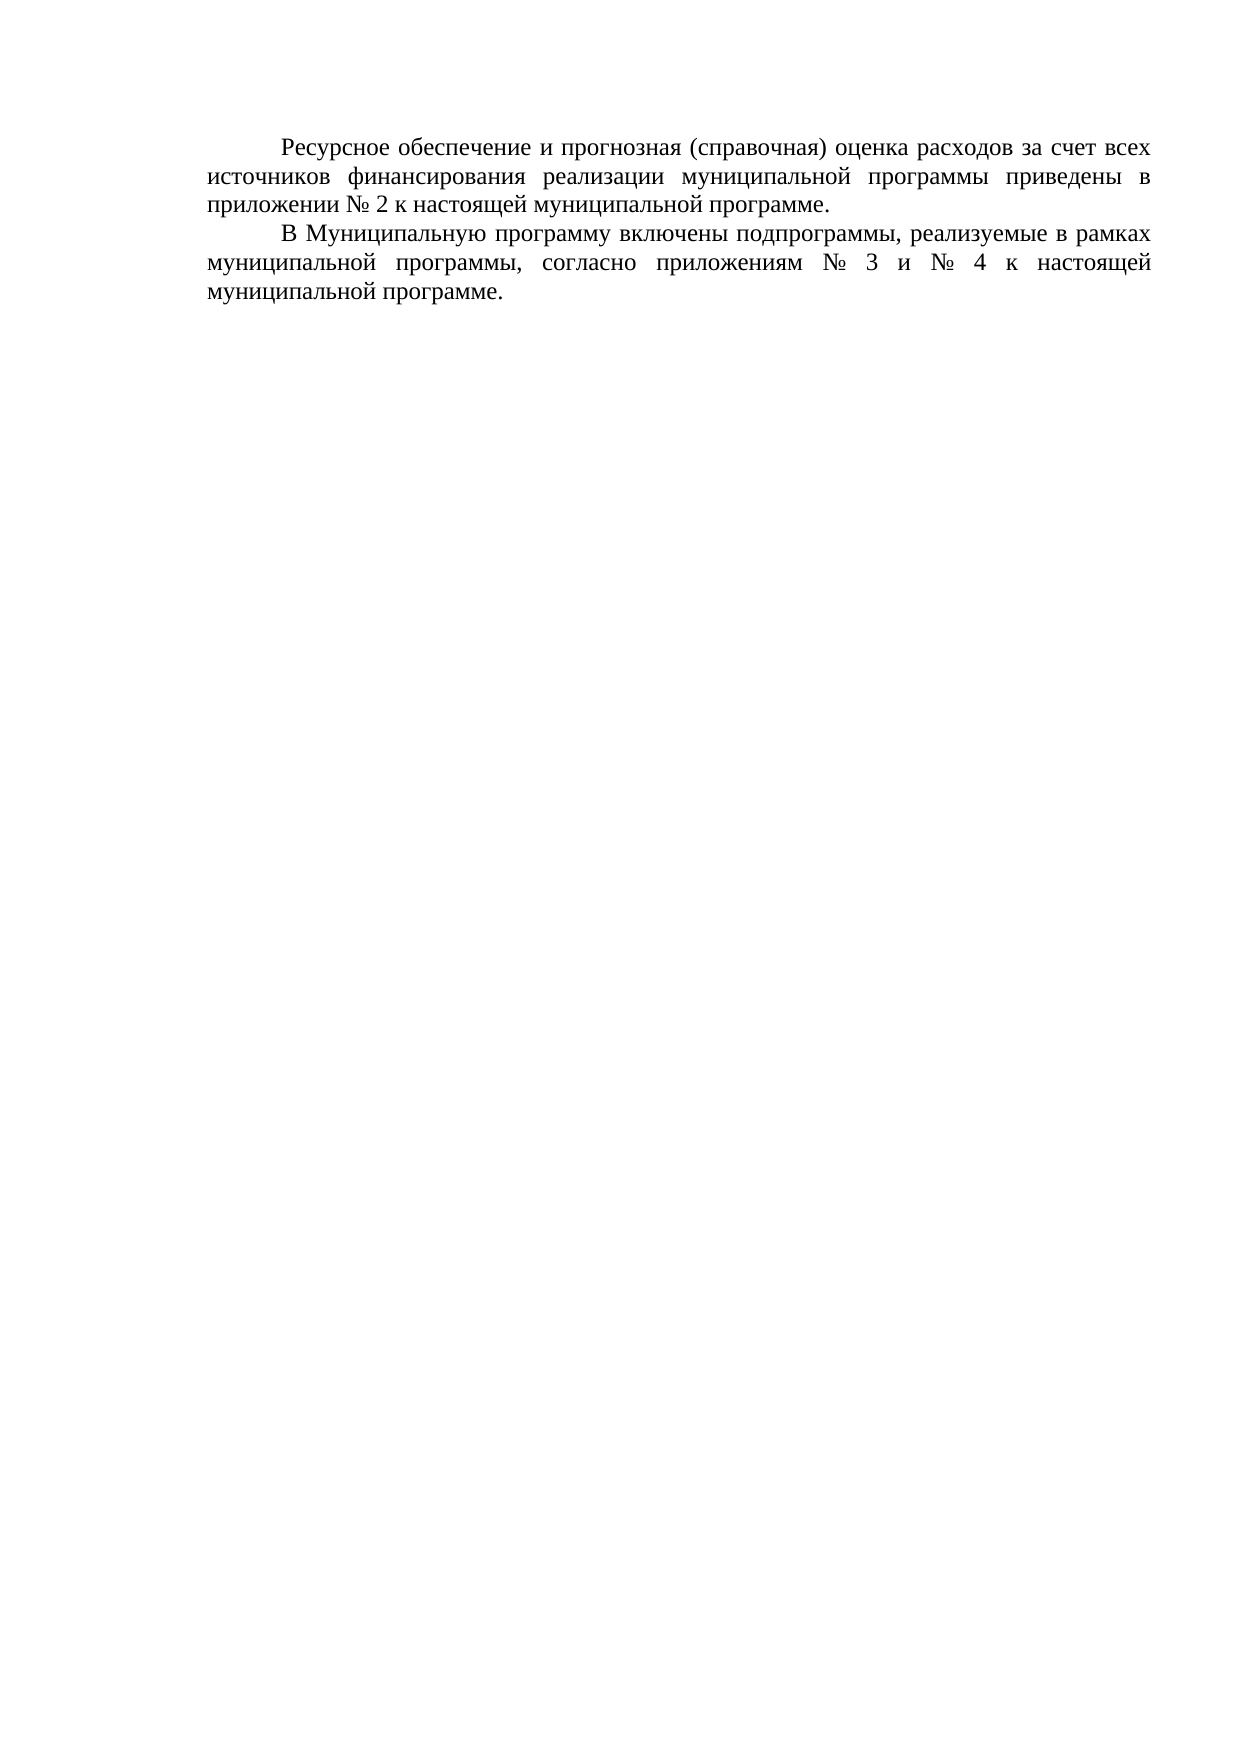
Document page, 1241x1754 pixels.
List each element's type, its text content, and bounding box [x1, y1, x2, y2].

text В Муниципальную программу включены подпрограммы, реализуемые в рамках муниципальной программы, согласно приложениям № 3 и № 4 к настоящей муниципальной программе. [207, 218, 1152, 304]
text Ресурсное обеспечение и прогнозная (справочная) оценка расходов за счет всех источников финансирования реализации муниципальной программы приведены в приложении № 2 к настоящей муниципальной программе. [207, 132, 1152, 218]
